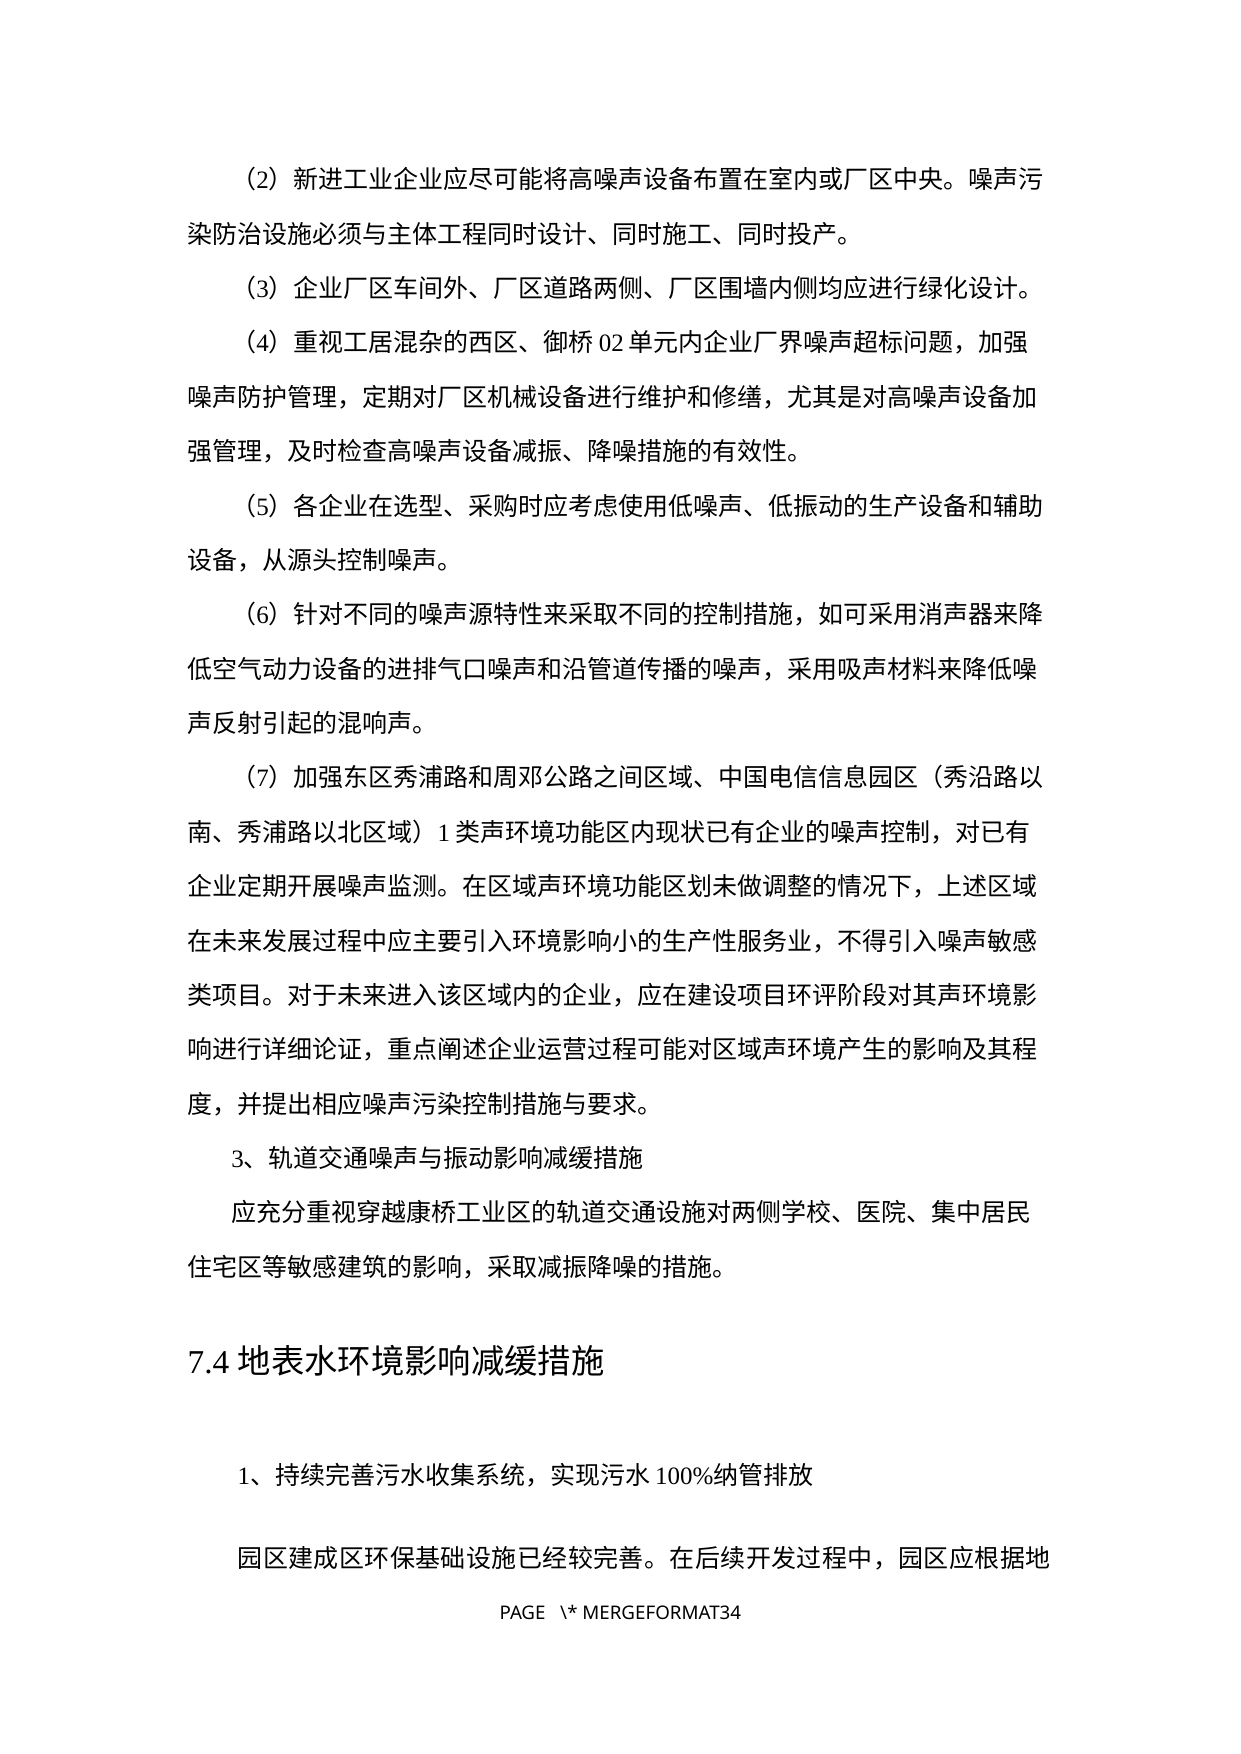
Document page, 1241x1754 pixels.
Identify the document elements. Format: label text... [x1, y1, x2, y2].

text 应充分重视穿越康桥工业区的轨道交通设施对两侧学校、医院、集中居民住宅区等敏感建筑的影响，采取减振降噪的措施。 [187, 1193, 1053, 1283]
text 1、持续完善污水收集系统，实现污水100%纳管排放 [187, 1441, 1053, 1506]
text （2）新进工业企业应尽可能将高噪声设备布置在室内或厂区中央。噪声污染防治设施必须与主体工程同时设计、同时施工、同时投产。 [187, 160, 1053, 250]
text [187, 1524, 1053, 1589]
text （6）针对不同的噪声源特性来采取不同的控制措施，如可采用消声器来降低空气动力设备的进排气口噪声和沿管道传播的噪声，采用吸声材料来降低噪声反射引起的混响声。 [187, 595, 1053, 740]
text （5）各企业在选型、采购时应考虑使用低噪声、低振动的生产设备和辅助设备，从源头控制噪声。 [187, 486, 1053, 577]
text （3）企业厂区车间外、厂区道路两侧、厂区围墙内侧均应进行绿化设计。 [187, 268, 1053, 305]
subtitle 地表水环境影响减缓措施 [187, 1327, 1053, 1392]
text （4）重视工居混杂的西区、御桥02单元内企业厂界噪声超标问题，加强噪声防护管理，定期对厂区机械设备进行维护和修缮，尤其是对高噪声设备加强管理，及时检查高噪声设备减振、降噪措施的有效性。 [187, 323, 1053, 468]
text （7）加强东区秀浦路和周邓公路之间区域、中国电信信息园区（秀沿路以南、秀浦路以北区域）1类声环境功能区内现状已有企业的噪声控制，对已有企业定期开展噪声监测。在区域声环境功能区划未做调整的情况下，上述区域在未来发展过程中应主要引入环境影响小的生产性服务业，不得引入噪声敏感类项目。对于未来进入该区域内的企业，应在建设项目环评阶段对其声环境影响进行详细论证，重点阐述企业运营过程可能对区域声环境产生的影响及其程度，并提出相应噪声污染控制措施与要求。 [187, 758, 1053, 1120]
text 3、轨道交通噪声与振动影响减缓措施 [187, 1138, 1053, 1175]
